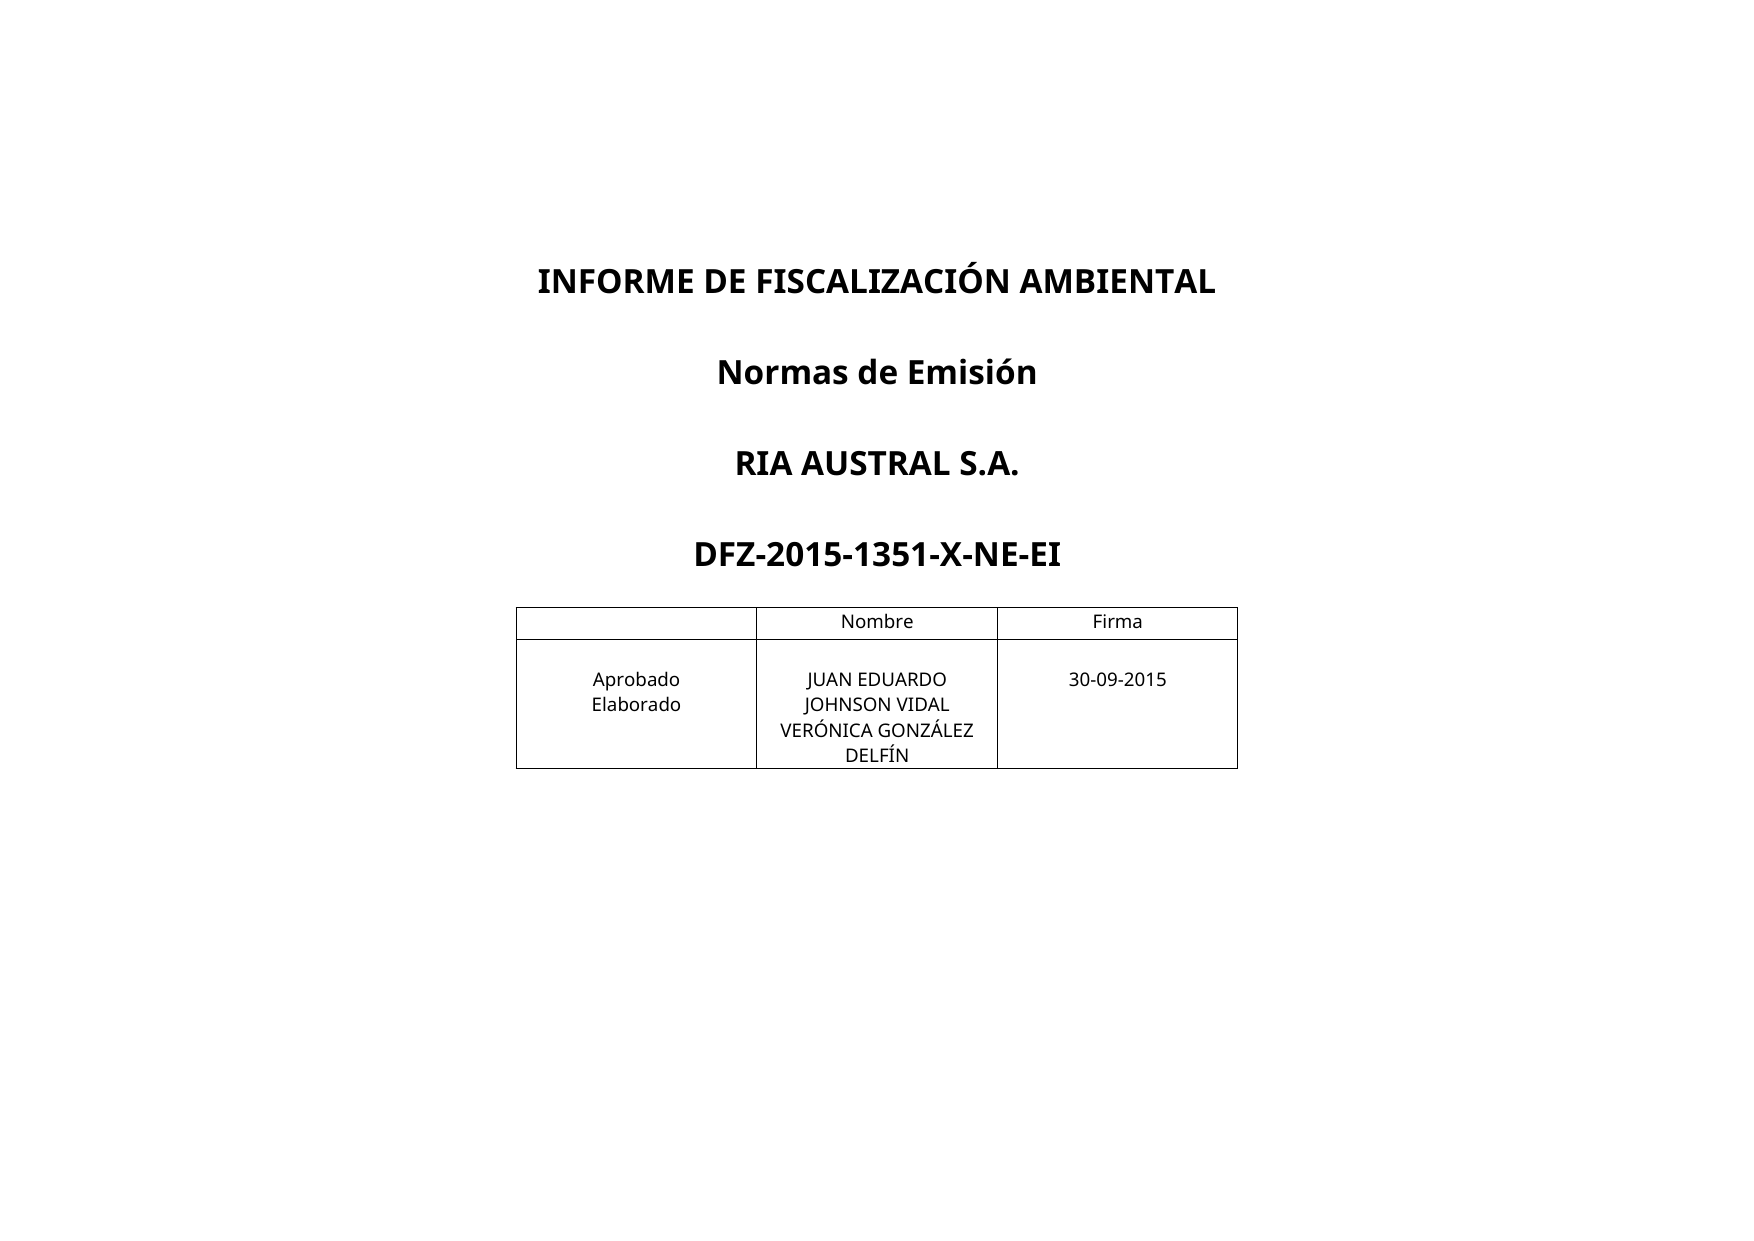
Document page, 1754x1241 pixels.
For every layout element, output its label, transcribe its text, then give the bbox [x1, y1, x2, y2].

text Normas de Emisión [150, 303, 1604, 394]
table_header [517, 608, 756, 639]
table_cell 30-09-2015 [998, 640, 1237, 768]
text RIA AUSTRAL S.A. [150, 394, 1604, 485]
table_header Firma [998, 608, 1237, 639]
text INFORME DE FISCALIZACIÓN AMBIENTAL [150, 212, 1604, 303]
table_header Nombre [757, 608, 997, 639]
table_cell JUAN EDUARDO JOHNSON VIDAL VERÓNICA GONZÁLEZ DELFÍN [757, 640, 997, 768]
text DFZ-2015-1351-X-NE-EI [150, 485, 1604, 576]
table_cell Aprobado Elaborado [517, 640, 756, 768]
